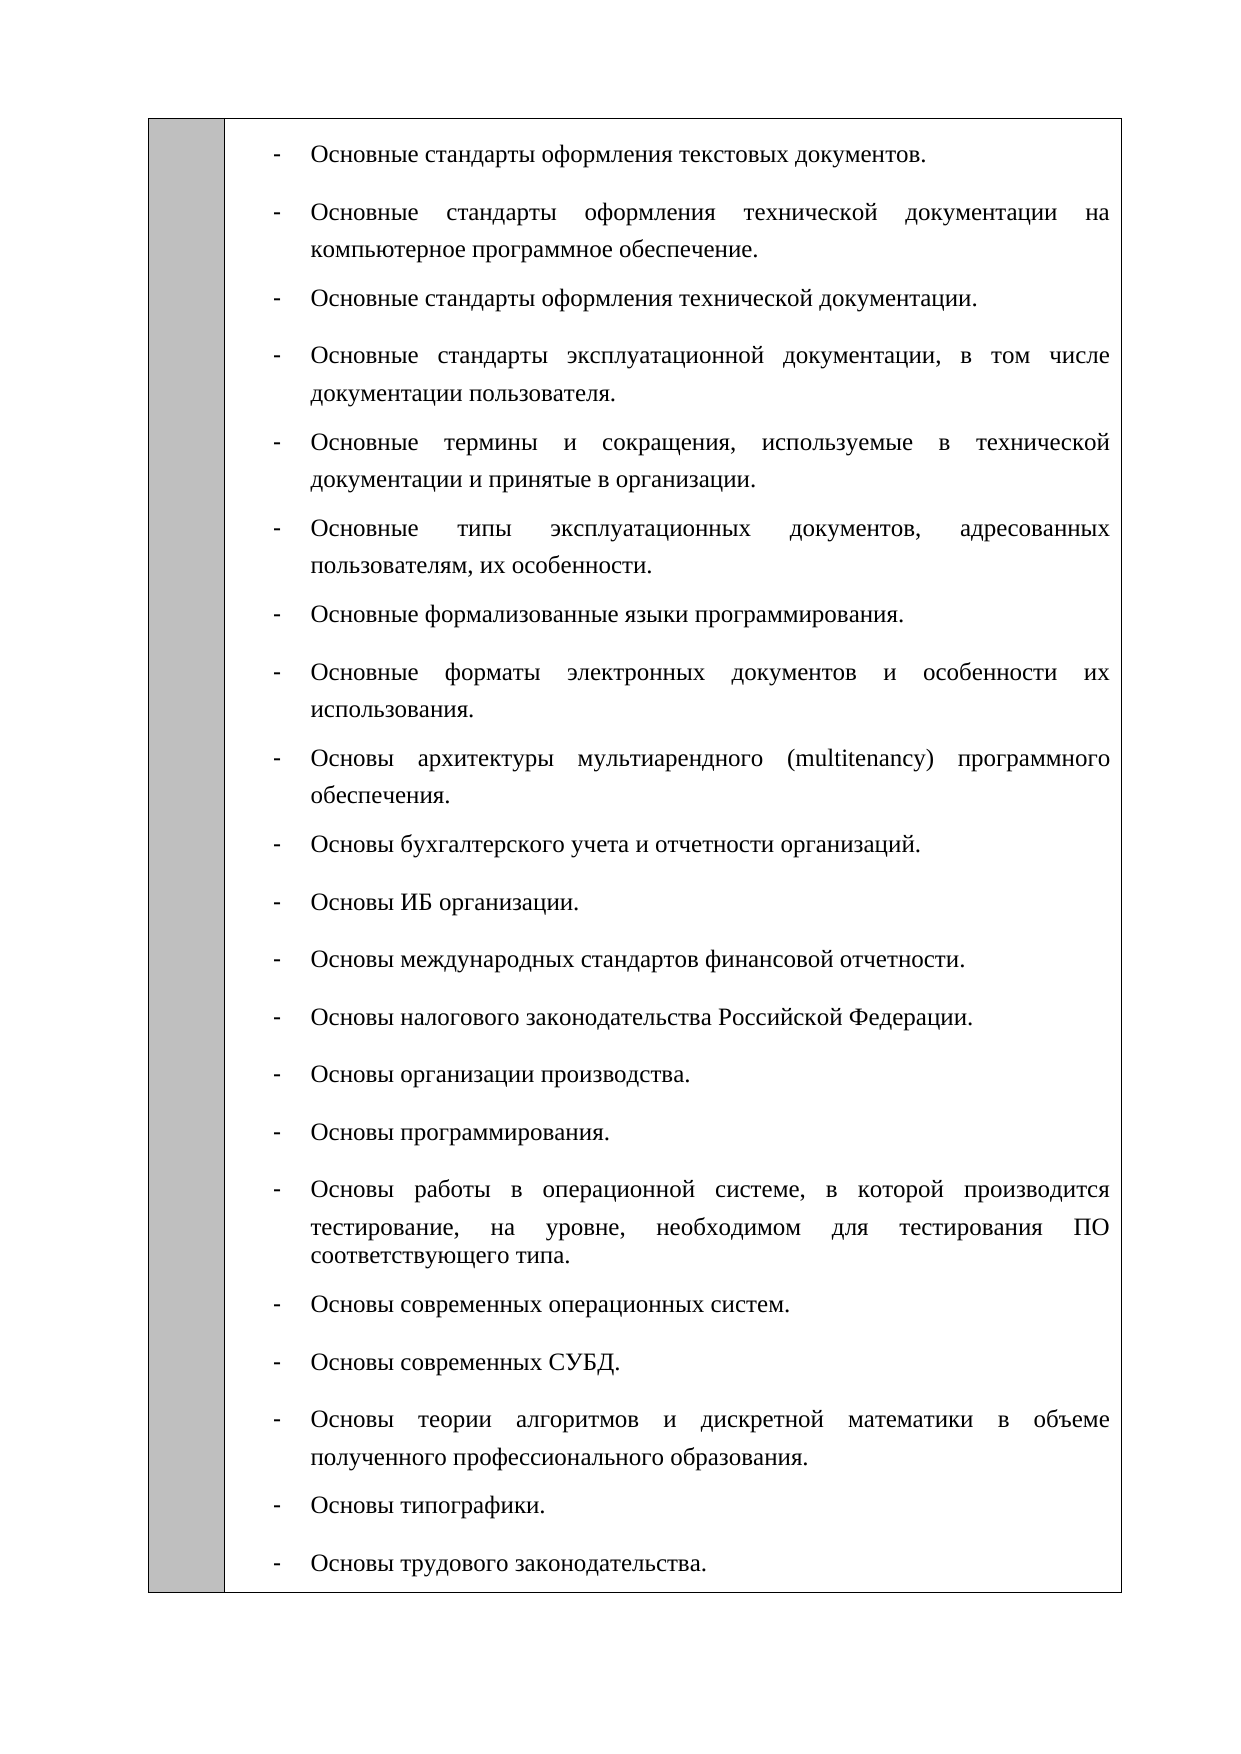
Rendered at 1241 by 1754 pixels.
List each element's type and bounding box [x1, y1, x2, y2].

table_cell [225, 119, 1121, 1592]
